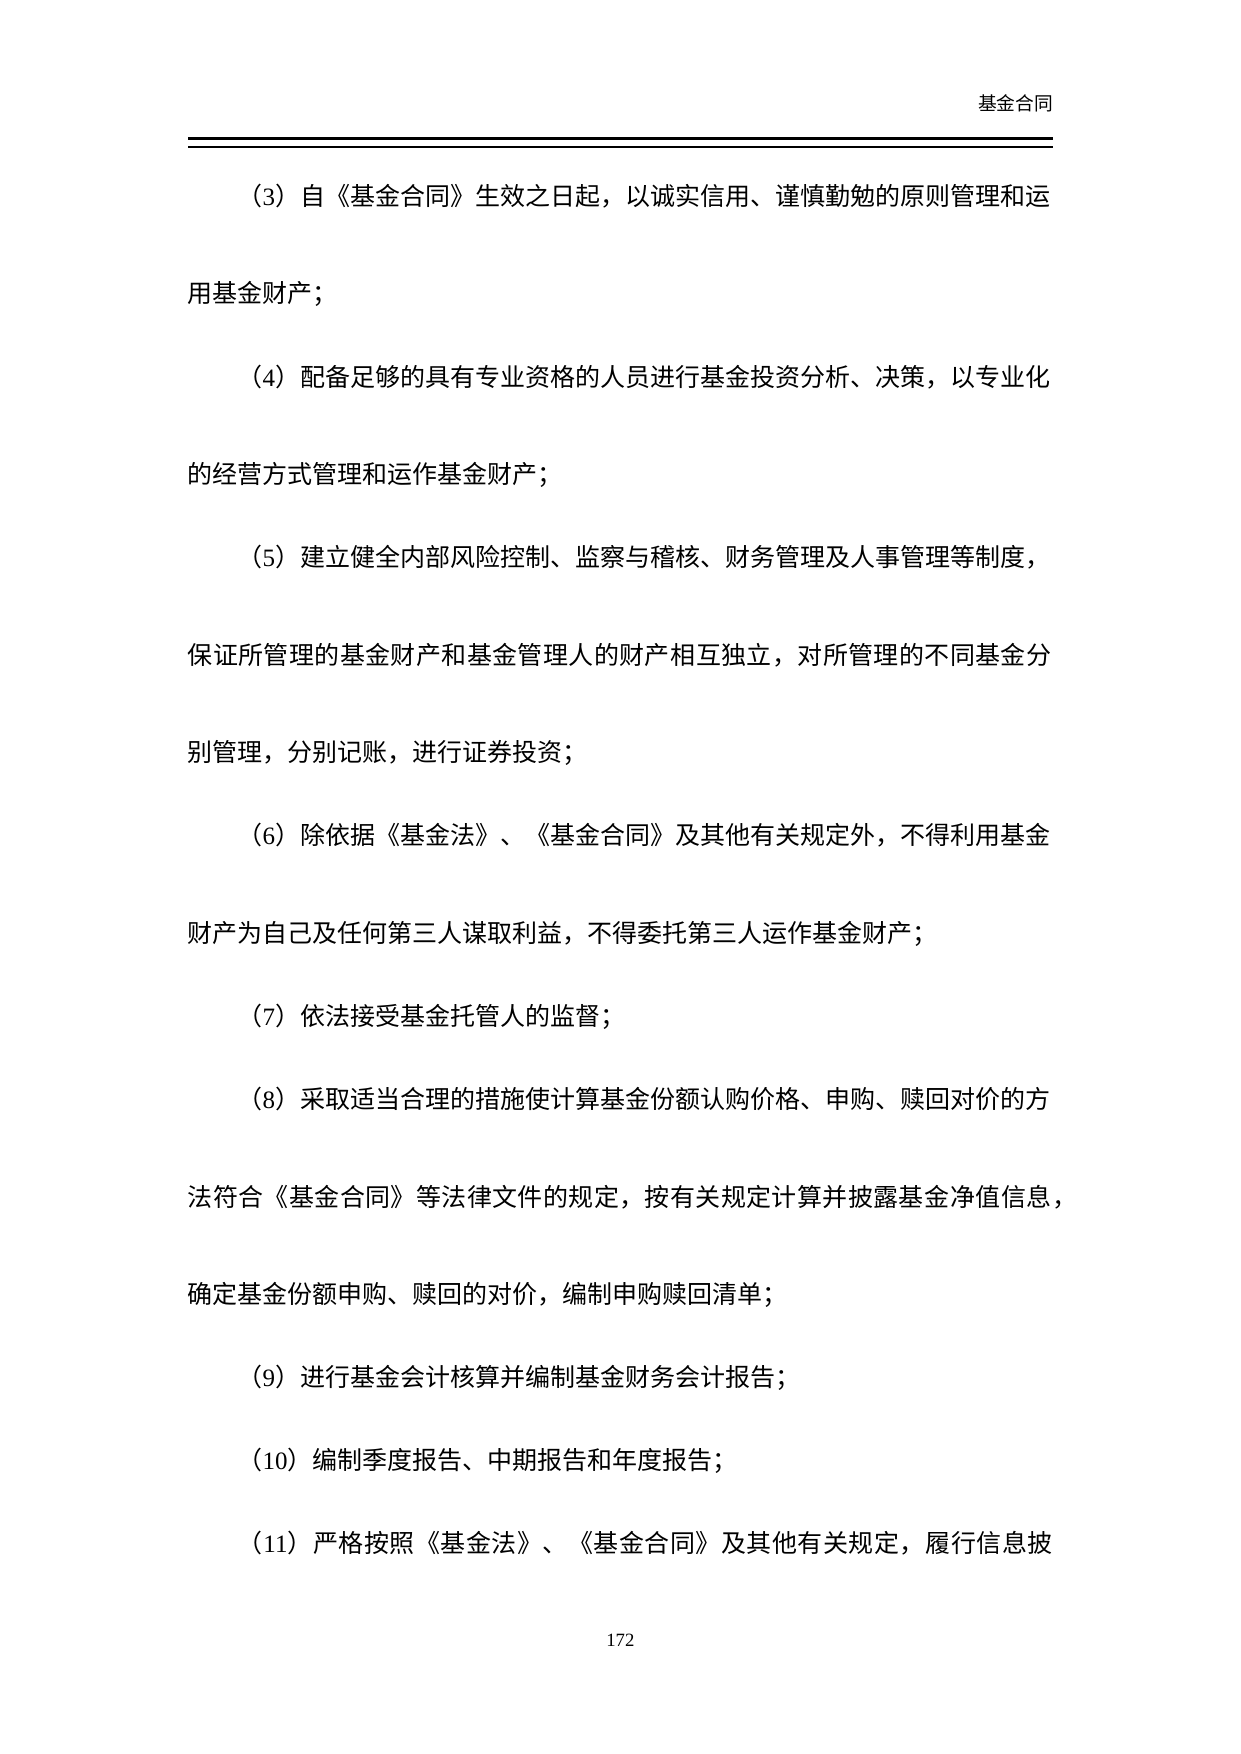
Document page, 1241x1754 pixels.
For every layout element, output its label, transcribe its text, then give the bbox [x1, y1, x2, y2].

text （6）除依据《基金法》、《基金合同》及其他有关规定外，不得利用基金财产为自己及任何第三人谋取利益，不得委托第三人运作基金财产； [187, 801, 1053, 964]
text （7）依法接受基金托管人的监督； [187, 982, 1053, 1047]
text （9）进行基金会计核算并编制基金财务会计报告； [187, 1343, 1053, 1408]
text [187, 1509, 1053, 1574]
text （10）编制季度报告、中期报告和年度报告； [187, 1426, 1053, 1491]
text （5）建立健全内部风险控制、监察与稽核、财务管理及人事管理等制度，保证所管理的基金财产和基金管理人的财产相互独立，对所管理的不同基金分别管理，分别记账，进行证券投资； [187, 523, 1053, 783]
text （8）采取适当合理的措施使计算基金份额认购价格、申购、赎回对价的方法符合《基金合同》等法律文件的规定，按有关规定计算并披露基金净值信息，确定基金份额申购、赎回的对价，编制申购赎回清单； [187, 1065, 1053, 1325]
text （4）配备足够的具有专业资格的人员进行基金投资分析、决策，以专业化的经营方式管理和运作基金财产； [187, 343, 1053, 505]
text （3）自《基金合同》生效之日起，以诚实信用、谨慎勤勉的原则管理和运用基金财产； [187, 162, 1053, 324]
